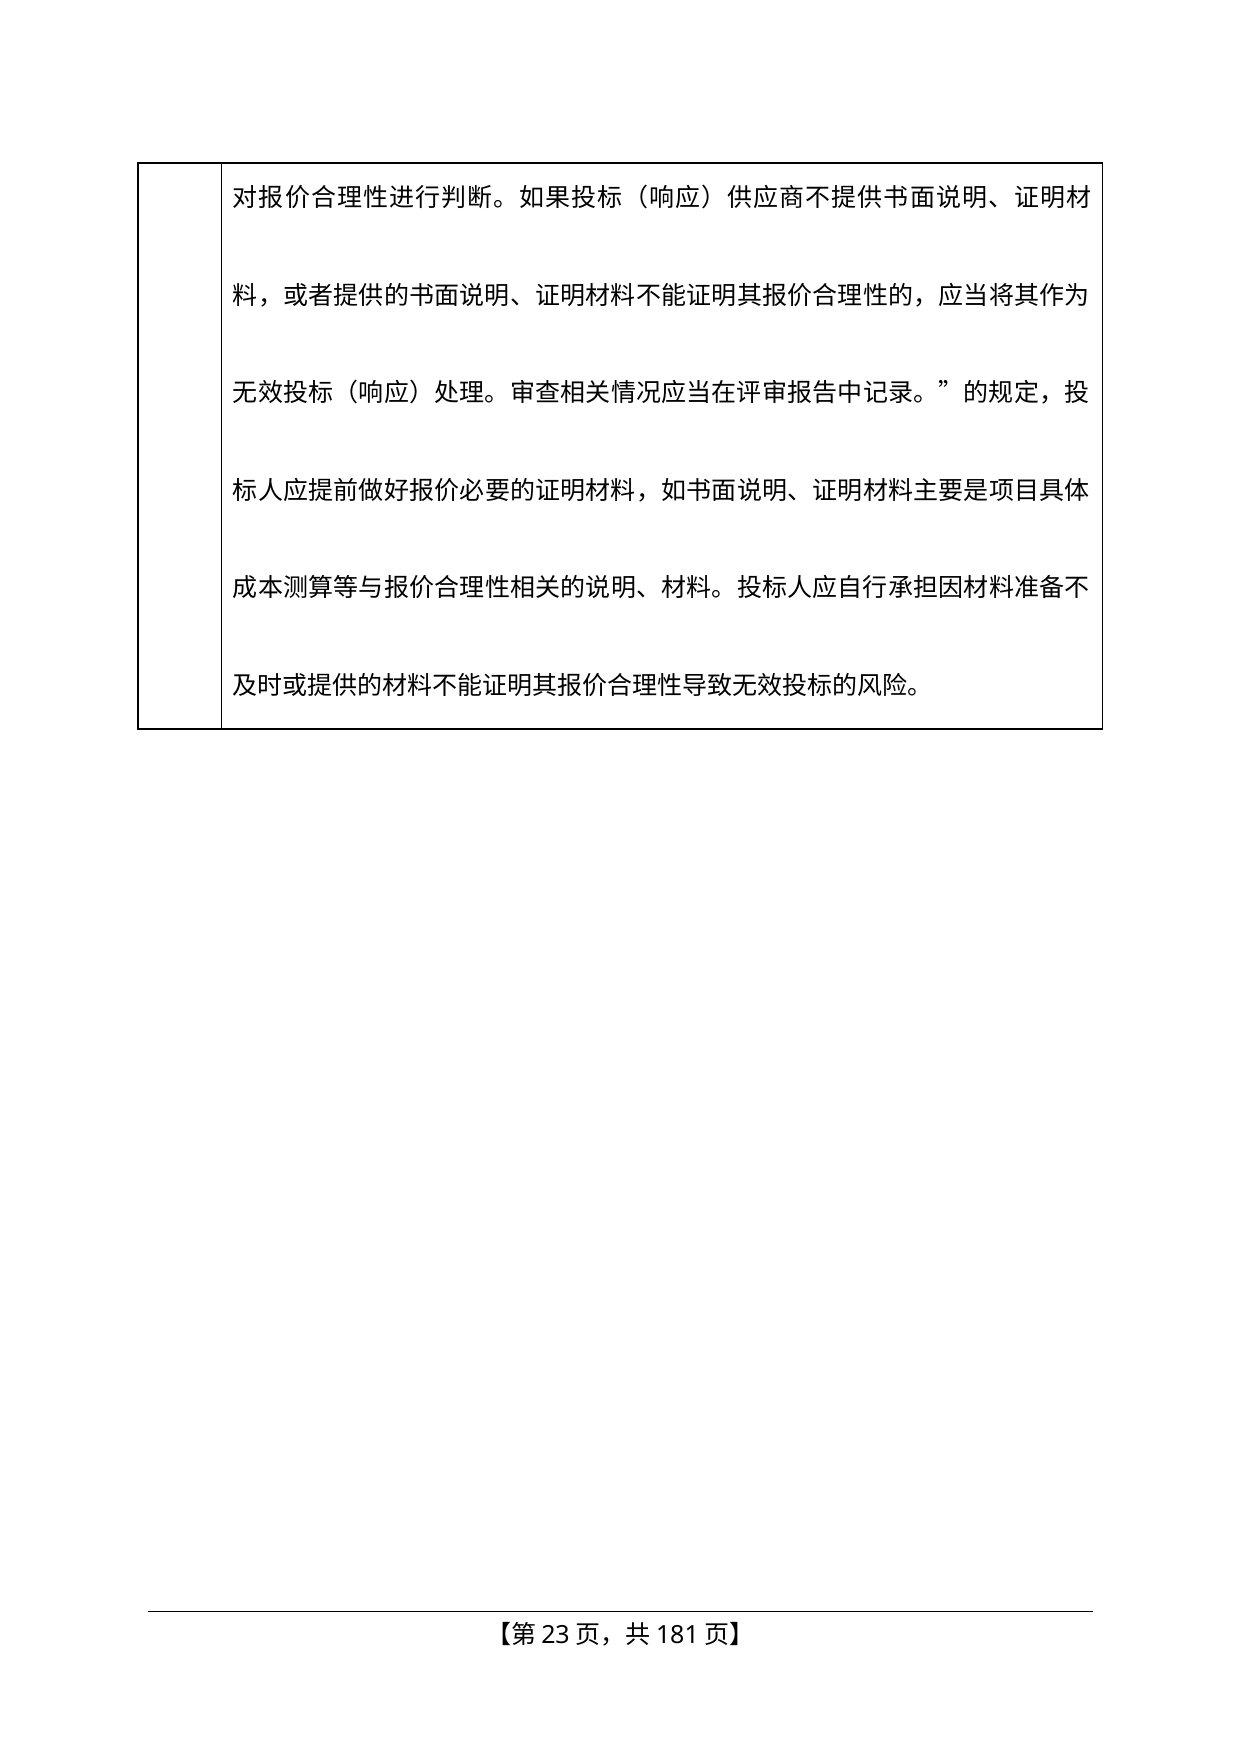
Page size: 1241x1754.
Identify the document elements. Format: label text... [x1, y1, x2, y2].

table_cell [222, 164, 1102, 728]
table_cell 1 [139, 164, 221, 728]
